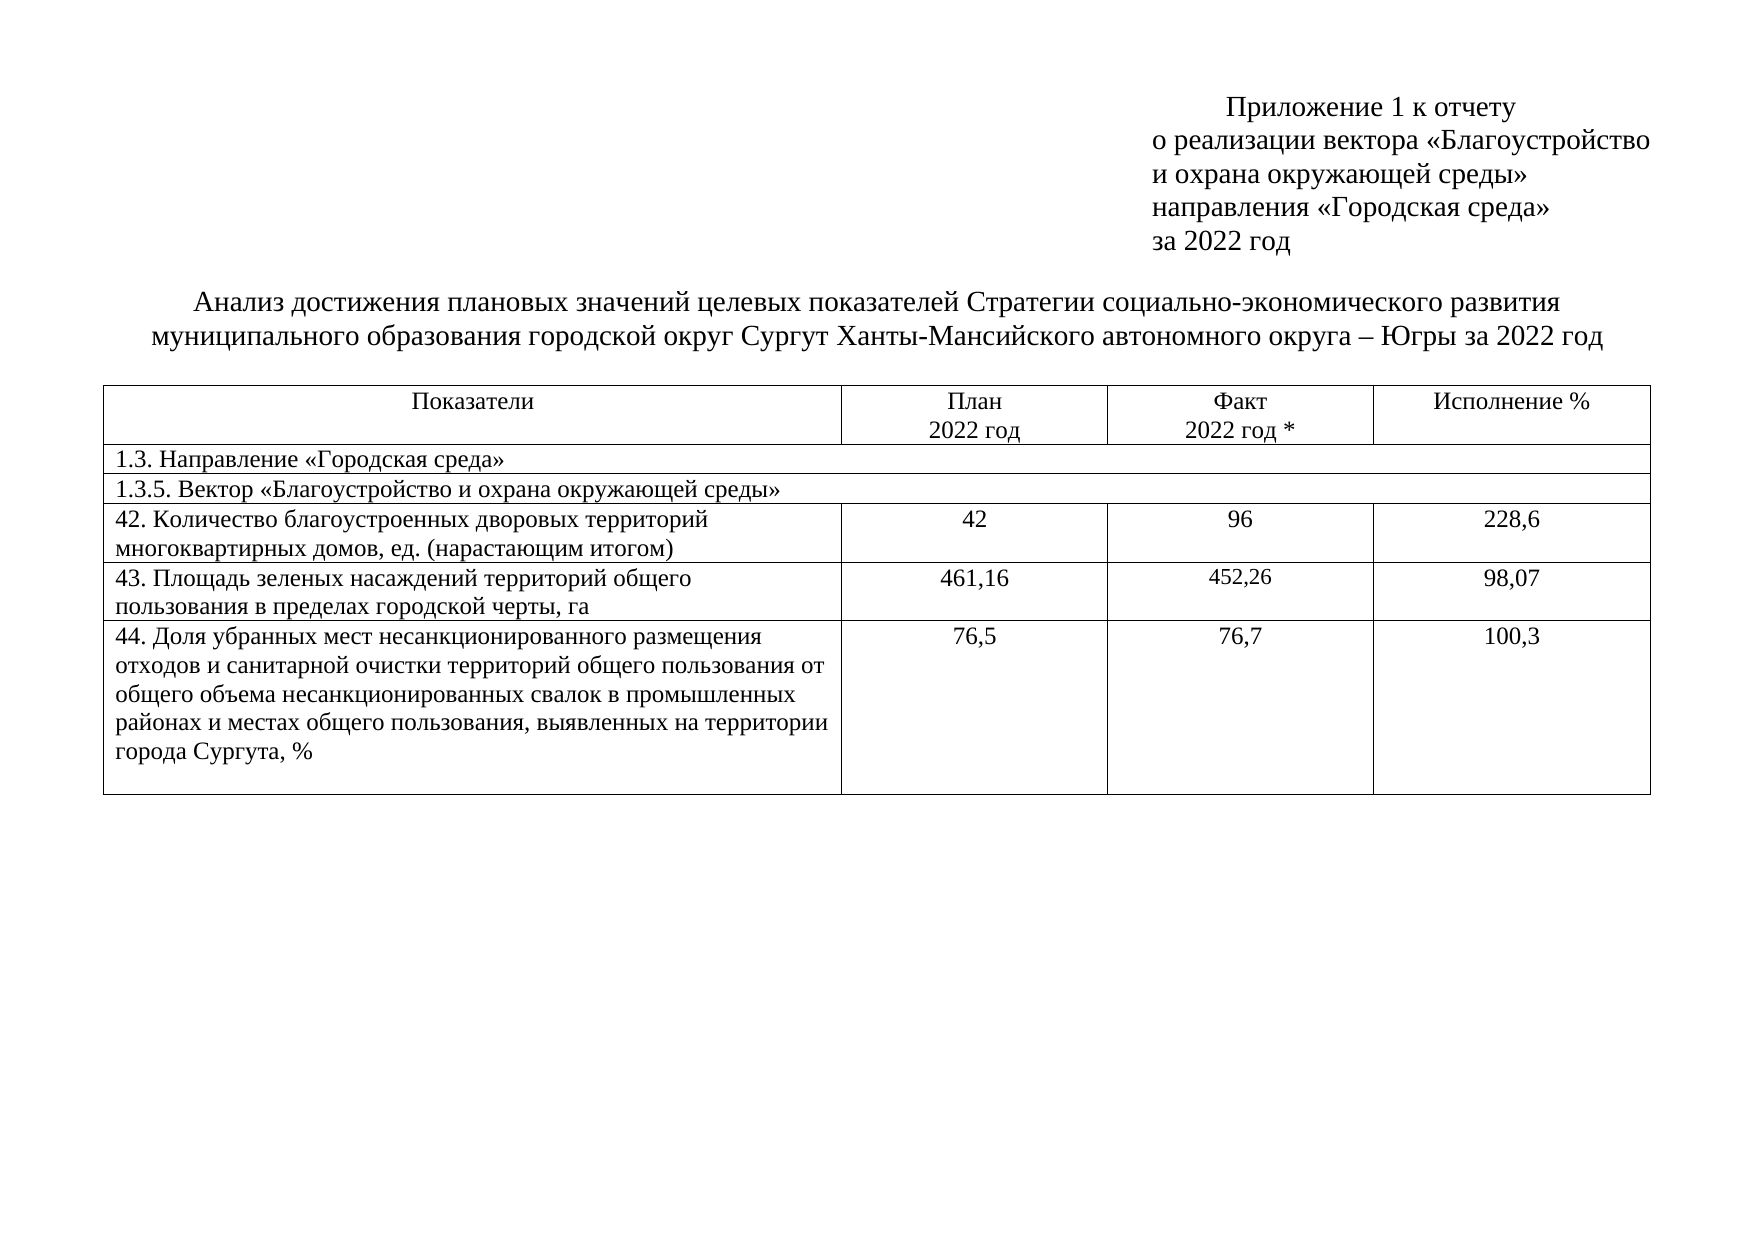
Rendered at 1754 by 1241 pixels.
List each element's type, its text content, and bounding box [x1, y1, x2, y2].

table_cell 43. Площадь зеленых насаждений территорий общего пользования в пределах городской черты, га [104, 563, 841, 620]
table_cell 42. Количество благоустроенных дворовых территорий многоквартирных домов, ед. (нарастающим итогом) [104, 504, 841, 562]
text Анализ достижения плановых значений целевых показателей Стратегии социально-экономического развития муниципального образования городской округ Сургут Ханты-Мансийского автономного округа – Югры за 2022 год [103, 284, 1651, 351]
table_cell 452,26 [1108, 563, 1373, 620]
table_cell 98,07 [1374, 563, 1650, 620]
table_cell 228,6 [1374, 504, 1650, 562]
text о реализации вектора «Благоустройство и охрана окружающей среды» [1152, 122, 1651, 189]
table_cell 76,7 [1108, 621, 1373, 794]
table_cell 44. Доля убранных мест несанкционированного размещения отходов и санитарной очистки территорий общего пользования от общего объема несанкционированных свалок в промышленных районах и местах общего пользования, выявленных на территории города Сургута, % [104, 621, 841, 794]
table_cell 76,5 [842, 621, 1107, 794]
text Приложение 1 к отчету [1152, 89, 1651, 122]
table_cell 1.3.5. Вектор «Благоустройство и охрана окружающей среды» [104, 474, 1650, 503]
table_header План 2022 год [842, 386, 1107, 443]
text за 2022 год [1152, 223, 1651, 256]
table_cell 96 [1108, 504, 1373, 562]
text направления «Городская среда» [1152, 189, 1651, 223]
table_header Исполнение % [1374, 386, 1650, 443]
table_header Факт 2022 год * [1108, 386, 1373, 443]
table_cell 461,16 [842, 563, 1107, 620]
table_header Показатели [104, 386, 841, 443]
table_cell 42 [842, 504, 1107, 562]
table_cell 1.3. Направление «Городская среда» [104, 445, 1650, 473]
table_cell 100,3 [1374, 621, 1650, 794]
